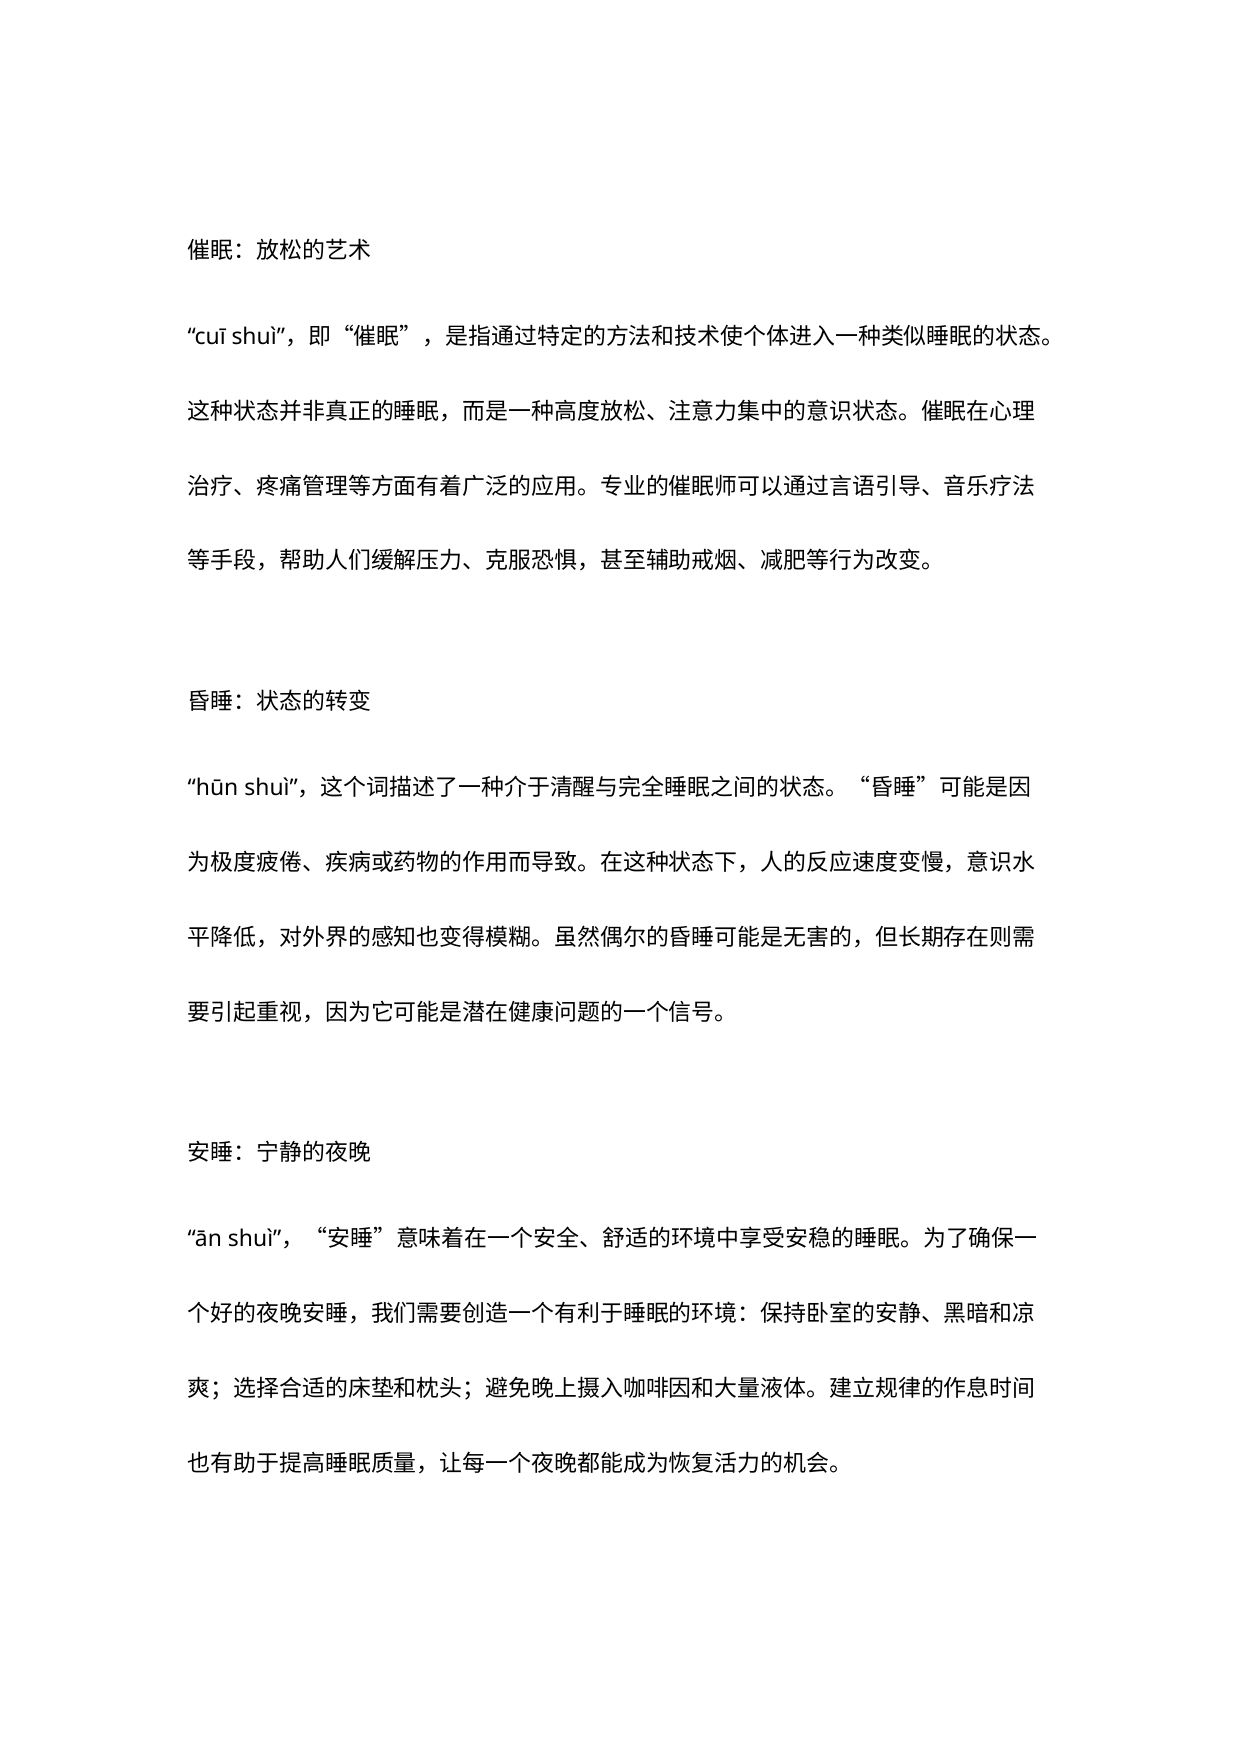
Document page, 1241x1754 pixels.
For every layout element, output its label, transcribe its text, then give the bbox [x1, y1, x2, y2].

text 催眠：放松的艺术 [187, 216, 1053, 281]
text 昏睡：状态的转变 [187, 667, 1053, 732]
text “ān shuì”，“安睡”意味着在一个安全、舒适的环境中享受安稳的睡眠。为了确保一个好的夜晚安睡，我们需要创造一个有利于睡眠的环境：保持卧室的安静、黑暗和凉爽；选择合适的床垫和枕头；避免晚上摄入咖啡因和大量液体。建立规律的作息时间也有助于提高睡眠质量，让每一个夜晚都能成为恢复活力的机会。 [187, 1204, 1053, 1493]
text “cuī shuì”，即“催眠”，是指通过特定的方法和技术使个体进入一种类似睡眠的状态。这种状态并非真正的睡眠，而是一种高度放松、注意力集中的意识状态。催眠在心理治疗、疼痛管理等方面有着广泛的应用。专业的催眠师可以通过言语引导、音乐疗法等手段，帮助人们缓解压力、克服恐惧，甚至辅助戒烟、减肥等行为改变。 [187, 302, 1053, 591]
text 安睡：宁静的夜晚 [187, 1118, 1053, 1183]
text “hūn shuì”，这个词描述了一种介于清醒与完全睡眠之间的状态。“昏睡”可能是因为极度疲倦、疾病或药物的作用而导致。在这种状态下，人的反应速度变慢，意识水平降低，对外界的感知也变得模糊。虽然偶尔的昏睡可能是无害的，但长期存在则需要引起重视，因为它可能是潜在健康问题的一个信号。 [187, 753, 1053, 1042]
